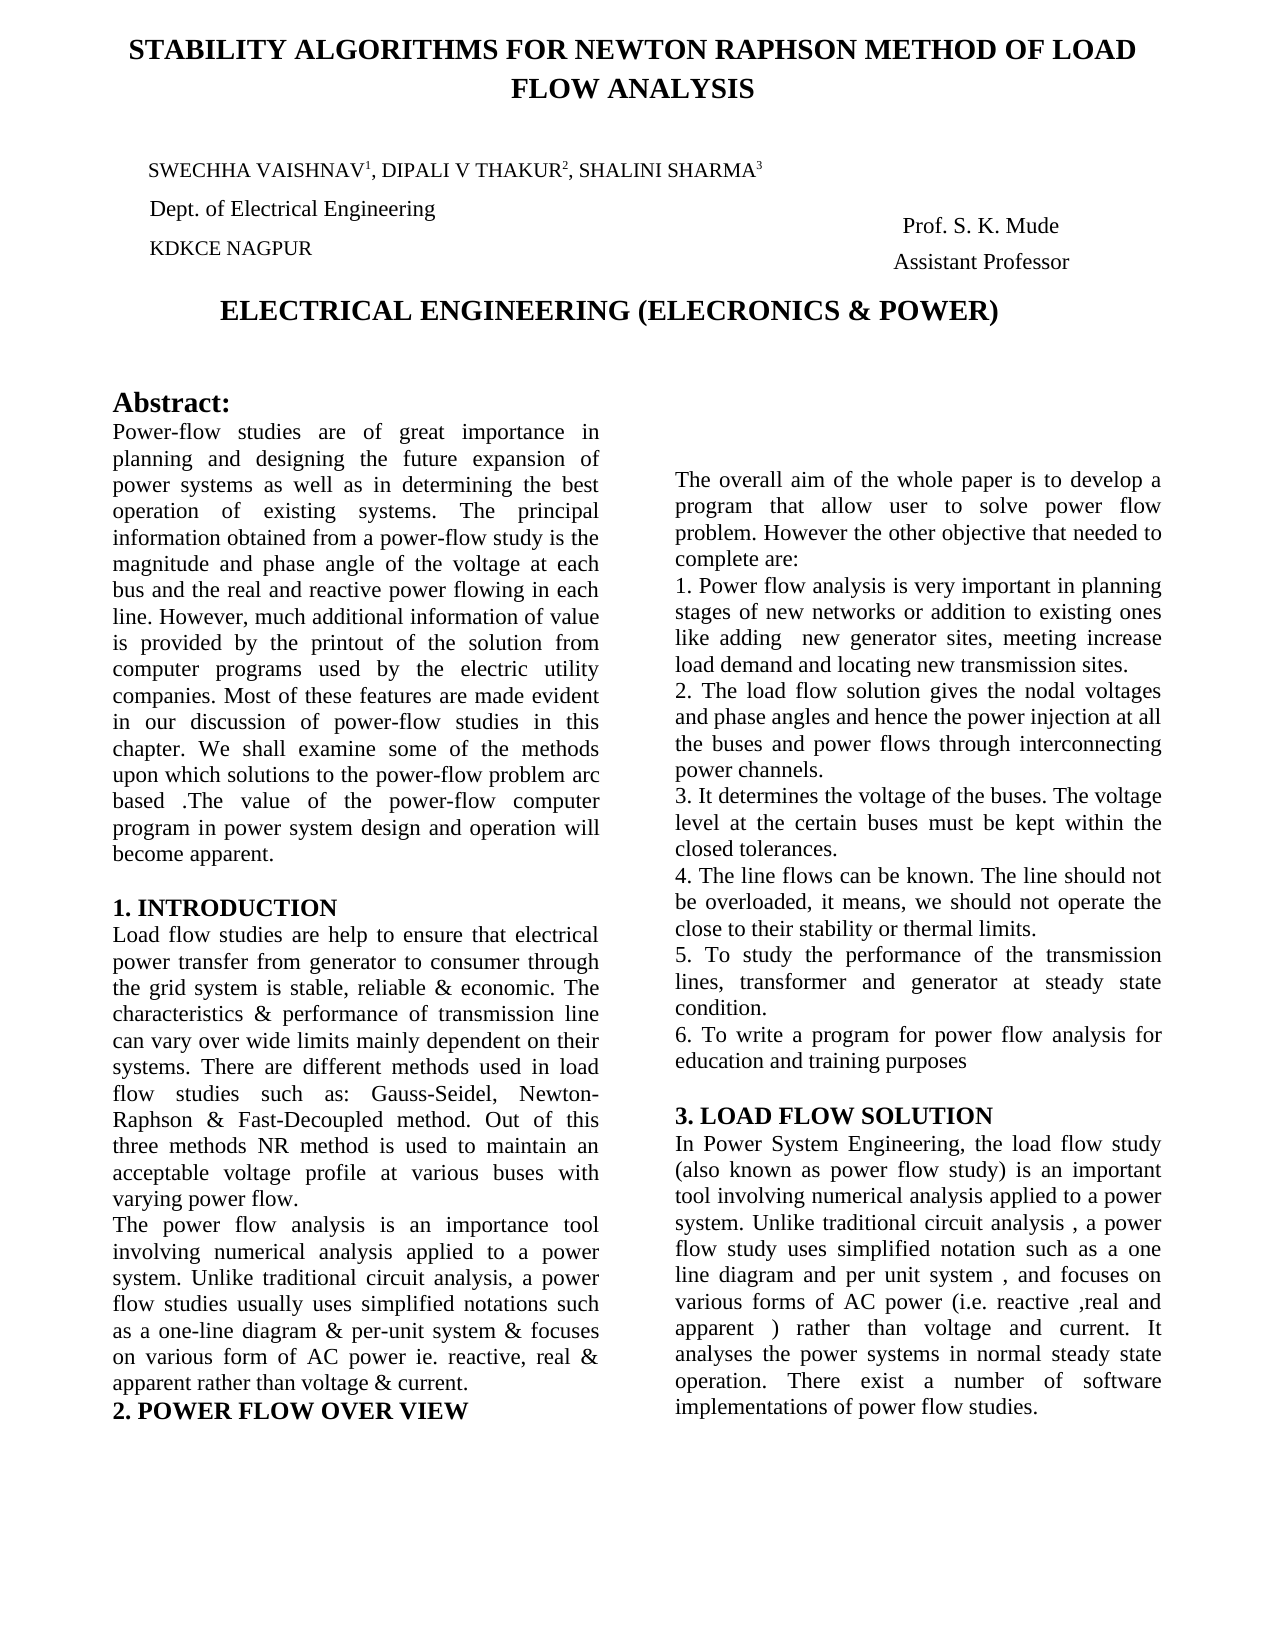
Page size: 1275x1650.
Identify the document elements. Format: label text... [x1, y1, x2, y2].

text The power flow analysis is an importance tool involving numerical analysis applied to a power system. Unlike traditional circuit analysis, a power flow studies usually uses simplified notations such as a one-line diagram & per-unit system & focuses on various form of AC power ie. reactive, real & apparent rather than voltage & current. [112, 1211, 600, 1396]
text 2. The load flow solution gives the nodal voltages and phase angles and hence the power injection at all the buses and power flows through interconnecting power channels. [675, 677, 1162, 782]
text In Power System Engineering, the load flow study (also known as power flow study) is an important tool involving numerical analysis applied to a power system. Unlike traditional circuit analysis , a power flow study uses simplified notation such as a one line diagram and per unit system , and focuses on various forms of AC power (i.e. reactive ,real and apparent ) rather than voltage and current. It analyses the power systems in normal steady state operation. There exist a number of software implementations of power flow studies. [675, 1129, 1162, 1419]
text 4. The line flows can be known. The line should not be overloaded, it means, we should not operate the close to their stability or thermal limits. [675, 862, 1162, 941]
text Abstract: [112, 385, 600, 418]
text 3. It determines the voltage of the buses. The voltage level at the certain buses must be kept within the closed tolerances. [675, 782, 1162, 862]
text Load flow studies are help to ensure that electrical power transfer from generator to consumer through the grid system is stable, reliable & economic. The characteristics & performance of transmission line can vary over wide limits mainly dependent on their systems. There are different methods used in load flow studies such as: Gauss-Seidel, Newton-Raphson & Fast-Decoupled method. Out of this three methods NR method is used to maintain an acceptable voltage profile at various buses with varying power flow. [112, 921, 600, 1211]
text The overall aim of the whole paper is to develop a program that allow user to solve power flow problem. However the other objective that needed to complete are: [675, 466, 1162, 572]
text 1. INTRODUCTION [112, 893, 600, 921]
text 5. To study the performance of the transmission lines, transformer and generator at steady state condition. [675, 941, 1162, 1021]
text 2. POWER FLOW OVER VIEW [112, 1396, 600, 1424]
text 6. To write a program for power flow analysis for education and training purposes [675, 1021, 1162, 1074]
text 1. Power flow analysis is very important in planning stages of new networks or addition to existing ones like adding new generator sites, meeting increase load demand and locating new transmission sites. [675, 572, 1162, 677]
text Power-flow studies are of great importance in planning and designing the future expansion of power systems as well as in determining the best operation of existing systems. The principal information obtained from a power-flow study is the magnitude and phase angle of the voltage at each bus and the real and reactive power flowing in each line. However, much additional information of value is provided by the printout of the solution from computer programs used by the electric utility companies. Most of these features are made evident in our discussion of power-flow studies in this chapter. We shall examine some of the methods upon which solutions to the power-flow problem arc based .The value of the power-flow computer program in power system design and operation will become apparent. [112, 418, 600, 866]
text 3. LOAD FLOW SOLUTION [675, 1101, 1162, 1129]
